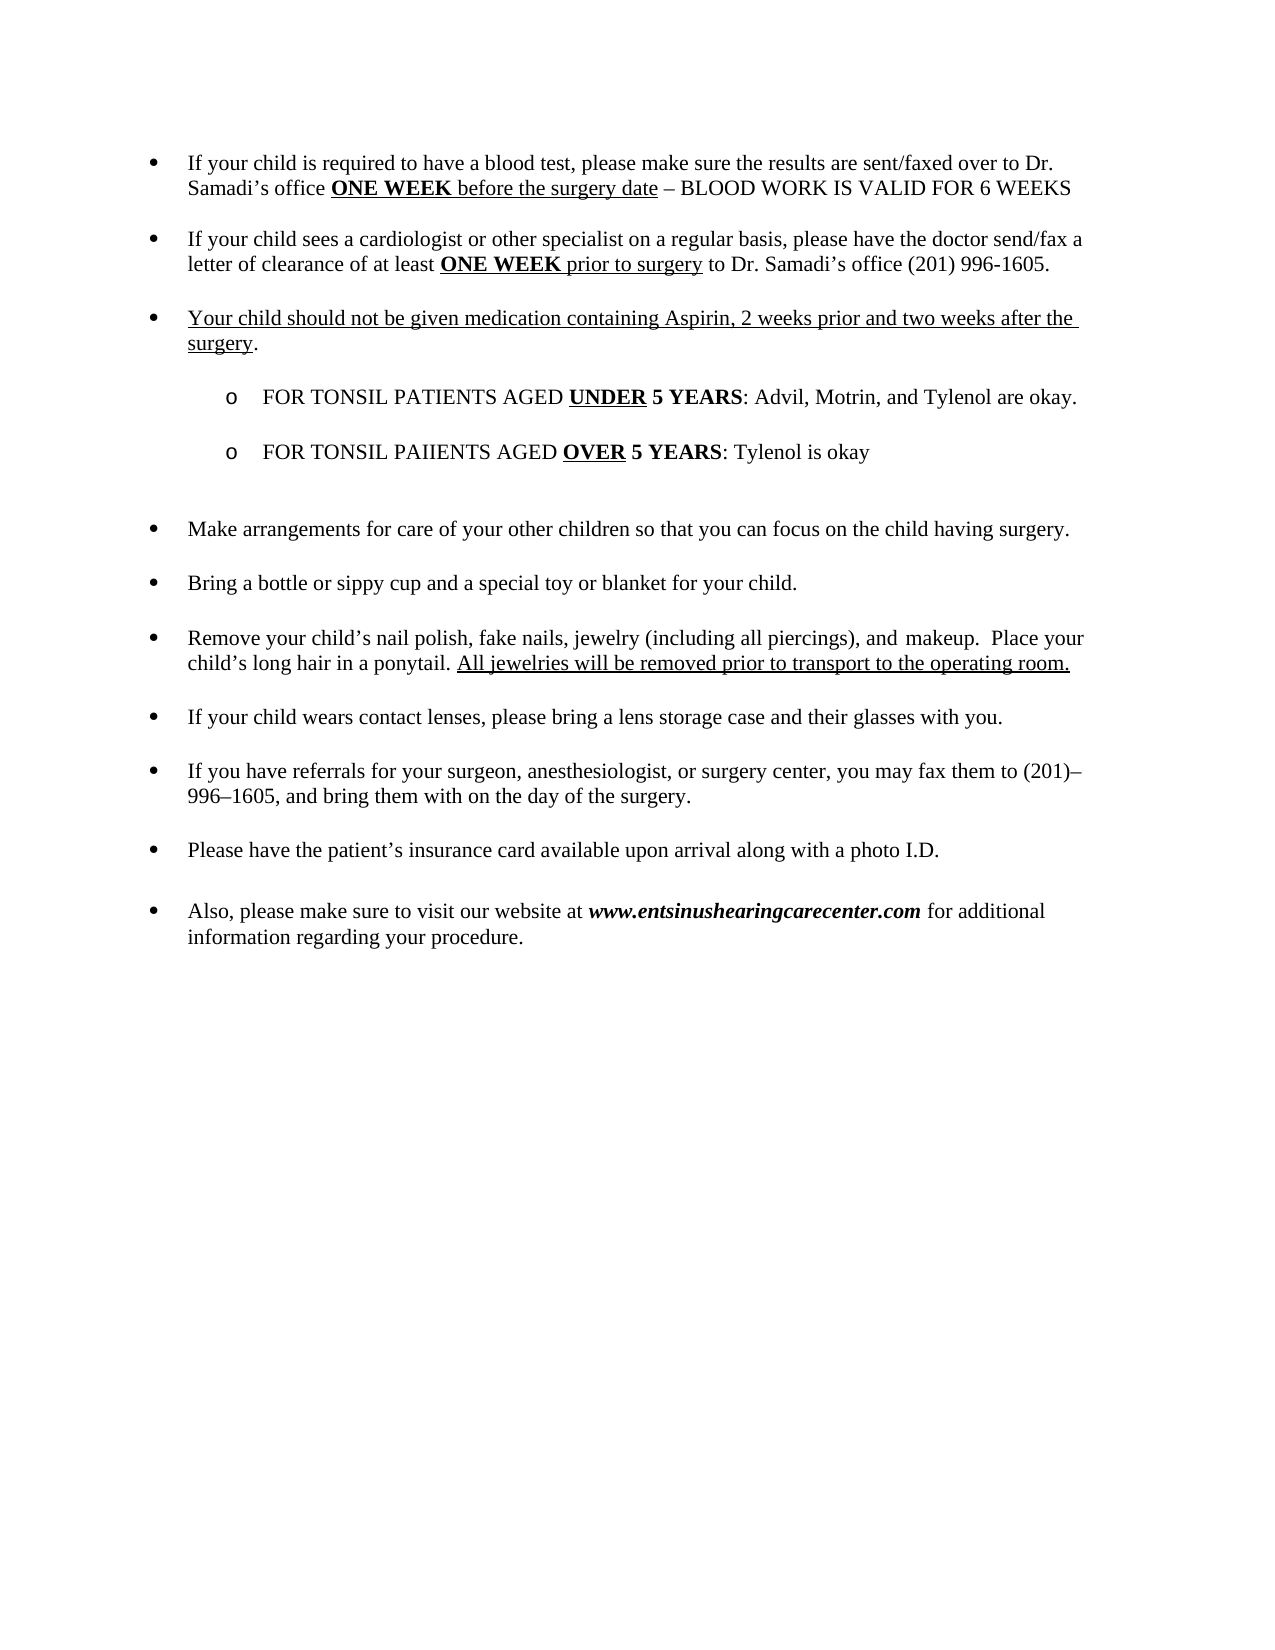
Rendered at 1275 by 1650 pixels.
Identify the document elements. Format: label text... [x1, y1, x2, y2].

list Also, please make sure to visit our website at www.entsinushearingcarecenter.com for additional information regarding your procedure. [150, 898, 1125, 949]
list Bring a bottle or sippy cup and a special toy or blanket for your child. [150, 570, 1125, 596]
list Your child should not be given medication containing Aspirin, 2 weeks prior and two weeks after the surgery. [150, 305, 1125, 355]
list If your child is required to have a blood test, please make sure the results are sent/faxed over to Dr. Samadi’s office ONE WEEK before the surgery date – BLOOD WORK IS VALID FOR 6 WEEKS [150, 150, 1125, 200]
list If your child wears contact lenses, please bring a lens storage case and their glasses with you. [150, 704, 1125, 729]
list Remove your child’s nail polish, fake nails, jewelry (including all piercings), and makeup. Place your child’s long hair in a ponytail. All jewelries will be removed prior to transport to the operating room. [150, 624, 1125, 675]
list If you have referrals for your surgeon, anesthesiologist, or surgery center, you may fax them to (201)–996–1605, and bring them with on the day of the surgery. [150, 758, 1125, 808]
list FOR TONSIL PAIIENTS AGED OVER 5 YEARS: Tylenol is okay [225, 439, 1125, 466]
list FOR TONSIL PATIENTS AGED UNDER 5 YEARS: Advil, Motrin, and Tylenol are okay. [225, 384, 1125, 439]
list If your child sees a cardiologist or other specialist on a regular basis, please have the doctor send/fax a letter of clearance of at least ONE WEEK prior to surgery to Dr. Samadi’s office (201) 996-1605. [150, 226, 1125, 276]
list Please have the patient’s insurance card available upon arrival along with a photo I.D. [150, 837, 1125, 863]
list Make arrangements for care of your other children so that you can focus on the child having surgery. [150, 516, 1125, 541]
